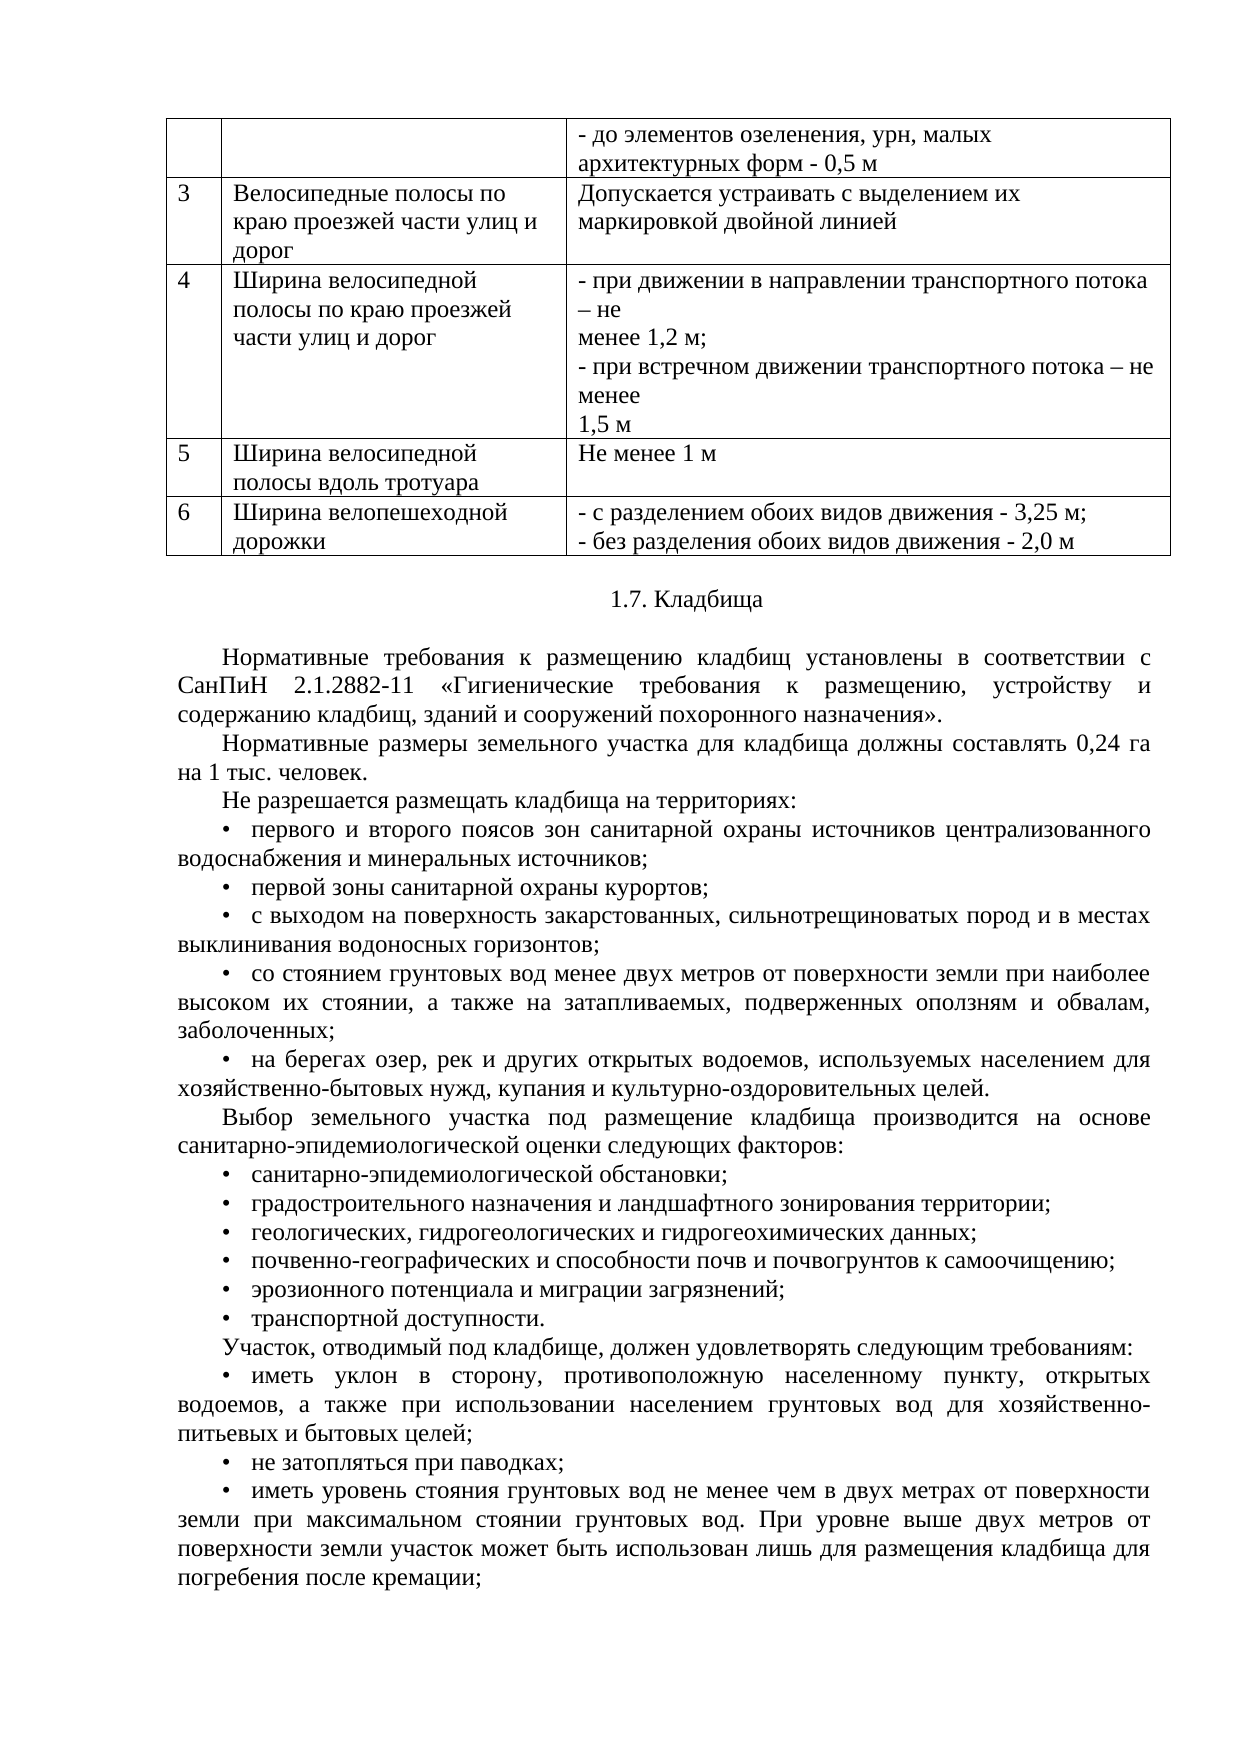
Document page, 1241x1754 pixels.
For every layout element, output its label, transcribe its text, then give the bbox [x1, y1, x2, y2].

text • на берегах озер, рек и других открытых водоемов, используемых населением для хозяйственно-бытовых нужд, купания и культурно-оздоровительных целей. [177, 1044, 1152, 1102]
table_cell 5 [167, 439, 221, 496]
text • градостроительного назначения и ландшафтного зонирования территории; [177, 1188, 1152, 1217]
text 1.7. Кладбища [177, 584, 1152, 613]
text • почвенно-географических и способности почв и почвогрунтов к самоочищению; [177, 1246, 1152, 1274]
table_cell 3 [167, 178, 221, 264]
table_cell Ширина велосипедной полосы по краю проезжей части улиц и дорог [222, 265, 566, 437]
text • с выходом на поверхность закарстованных, сильнотрещиноватых пород и в местах выклинивания водоносных горизонтов; [177, 901, 1152, 958]
table_cell Допускается устраивать с выделением их маркировкой двойной линией [567, 178, 1170, 264]
table_cell Ширина велосипедной полосы вдоль тротуара [222, 439, 566, 496]
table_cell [567, 119, 1170, 177]
table_cell 2 [167, 119, 221, 177]
text • со стоянием грунтовых вод менее двух метров от поверхности земли при наиболее высоком их стоянии, а также на затапливаемых, подверженных оползням и обвалам, заболоченных; [177, 958, 1152, 1044]
text • эрозионного потенциала и миграции загрязнений; [177, 1274, 1152, 1303]
text Нормативные требования к размещению кладбищ установлены в соответствии с СанПиН 2.1.2882-11 «Гигиенические требования к размещению, устройству и содержанию кладбищ, зданий и сооружений похоронного назначения». [177, 642, 1152, 728]
text • первой зоны санитарной охраны курортов; [177, 872, 1152, 901]
text • иметь уровень стояния грунтовых вод не менее чем в двух метрах от поверхности земли при максимальном стоянии грунтовых вод. При уровне выше двух метров от поверхности земли участок может быть использован лишь для размещения кладбища для погребения после кремации; [177, 1476, 1152, 1591]
table_cell Не менее [567, 439, 1170, 496]
text Выбор земельного участка под размещение кладбища производится на основе санитарно-эпидемиологической оценки следующих факторов: [177, 1102, 1152, 1159]
text Нормативные размеры земельного участка для кладбища должны составлять на 1 тыс. человек. [177, 728, 1152, 786]
table_cell 6 [167, 497, 221, 554]
table_cell Велосипедные полосы по краю проезжей части улиц и дорог [222, 178, 566, 264]
text Не разрешается размещать кладбища на территориях: [177, 786, 1152, 814]
text • санитарно-эпидемиологической обстановки; [177, 1159, 1152, 1188]
text • транспортной доступности. [177, 1303, 1152, 1332]
table_cell Ширина велопешеходной дорожки [222, 497, 566, 554]
table_cell 4 [167, 265, 221, 437]
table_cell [222, 119, 566, 177]
text • геологических, гидрогеологических и гидрогеохимических данных; [177, 1217, 1152, 1246]
text • первого и второго поясов зон санитарной охраны источников централизованного водоснабжения и минеральных источников; [177, 814, 1152, 872]
table_cell - при движении в направлении транспортного потока – не менее ; - при встречном движении транспортного потока – не менее [567, 265, 1170, 437]
text • иметь уклон в сторону, противоположную населенному пункту, открытых водоемов, а также при использовании населением грунтовых вод для хозяйственно-питьевых и бытовых целей; [177, 1361, 1152, 1447]
table_cell - с разделением обоих видов движения - ; - без разделения обоих видов движения - [567, 497, 1170, 554]
text • не затопляться при паводках; [177, 1447, 1152, 1476]
text Участок, отводимый под кладбище, должен удовлетворять следующим требованиям: [177, 1332, 1152, 1361]
